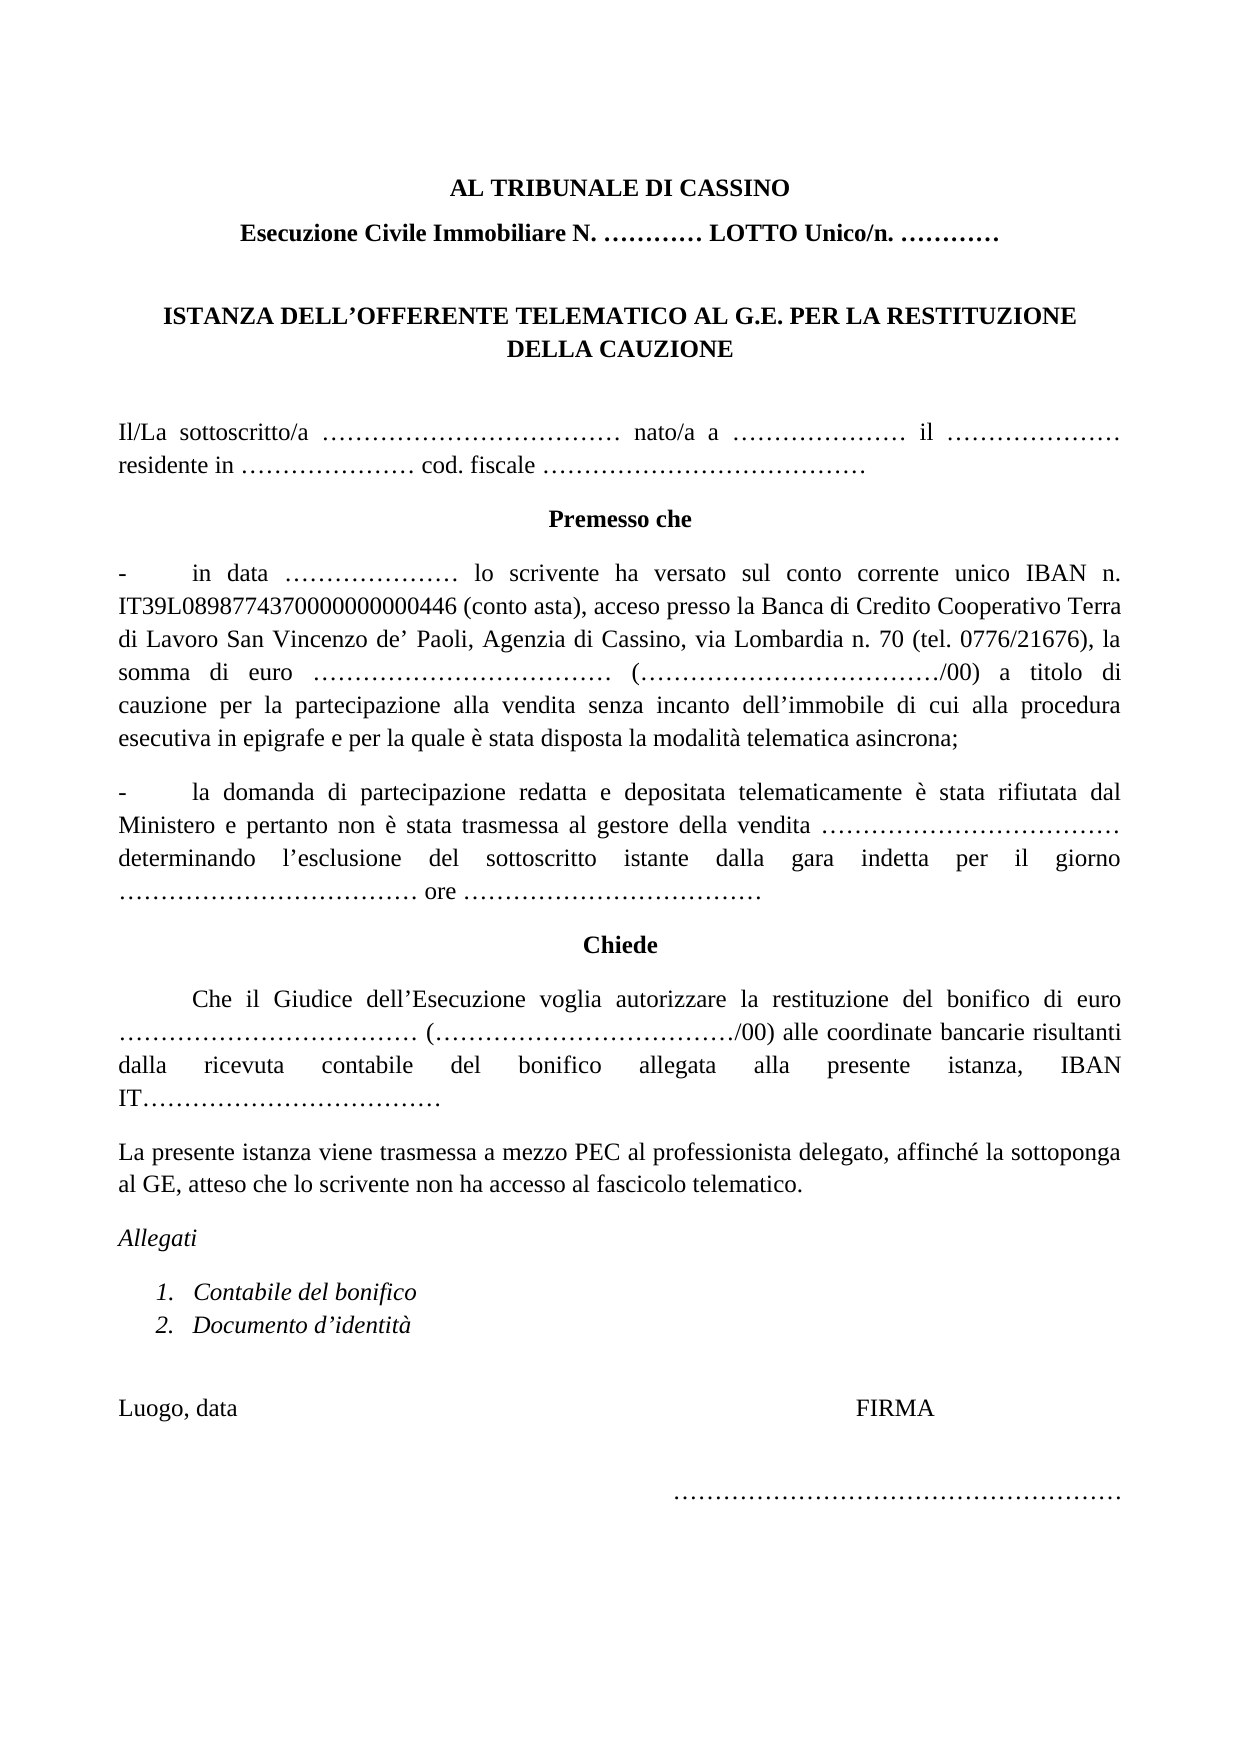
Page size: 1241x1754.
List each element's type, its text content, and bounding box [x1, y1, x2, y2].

text Il/La sottoscritto/a ……………………………… nato/a a ………………… il ………………… residente in ………………… cod. fiscale ………………………………… [118, 417, 1122, 479]
list Contabile del bonifico [156, 1277, 1122, 1306]
text ……………………………………………… [118, 1476, 1122, 1505]
text Premesso che [118, 504, 1122, 533]
text Allegati [118, 1223, 1122, 1252]
text La presente istanza viene trasmessa a mezzo PEC al professionista delegato, affinché la sottoponga al GE, atteso che lo scrivente non ha accesso al fascicolo telematico. [118, 1137, 1122, 1198]
text Chiede [118, 930, 1122, 958]
list Documento d’identità [155, 1310, 1122, 1339]
text Esecuzione Civile Immobiliare N. ………… LOTTO Unico/n. ………… [118, 218, 1122, 247]
text ISTANZA DELL’OFFERENTE TELEMATICO AL G.E. PER LA RESTITUZIONE DELLA CAUZIONE [118, 301, 1122, 363]
text - la domanda di partecipazione redatta e depositata telematicamente è stata rifiutata dal Ministero e pertanto non è stata trasmessa al gestore della vendita ……………………………… determinando l’esclusione del sottoscritto istante dalla gara indetta per il giorno ……………………………… ore ……………………………… [118, 777, 1122, 905]
text Luogo, data FIRMA [118, 1393, 1122, 1422]
text Che il Giudice dell’Esecuzione voglia autorizzare la restituzione del bonifico di euro ……………………………… (………………………………/00) alle coordinate bancarie risultanti dalla ricevuta contabile del bonifico allegata alla presente istanza, IBAN IT……………………………… [118, 984, 1122, 1111]
text - in data ………………… lo scrivente ha versato sul conto corrente unico IBAN n. IT39L0898774370000000000446 (conto asta), acceso presso la Banca di Credito Cooperativo Terra di Lavoro San Vincenzo de’ Paoli, Agenzia di Cassino, via Lombardia n. 70 (tel. 0776/21676), la somma di euro ……………………………… (………………………………/00) a titolo di cauzione per la partecipazione alla vendita senza incanto dell’immobile di cui alla procedura esecutiva in epigrafe e per la quale è stata disposta la modalità telematica asincrona; [118, 558, 1122, 752]
text AL TRIBUNALE DI CASSINO [118, 173, 1122, 201]
